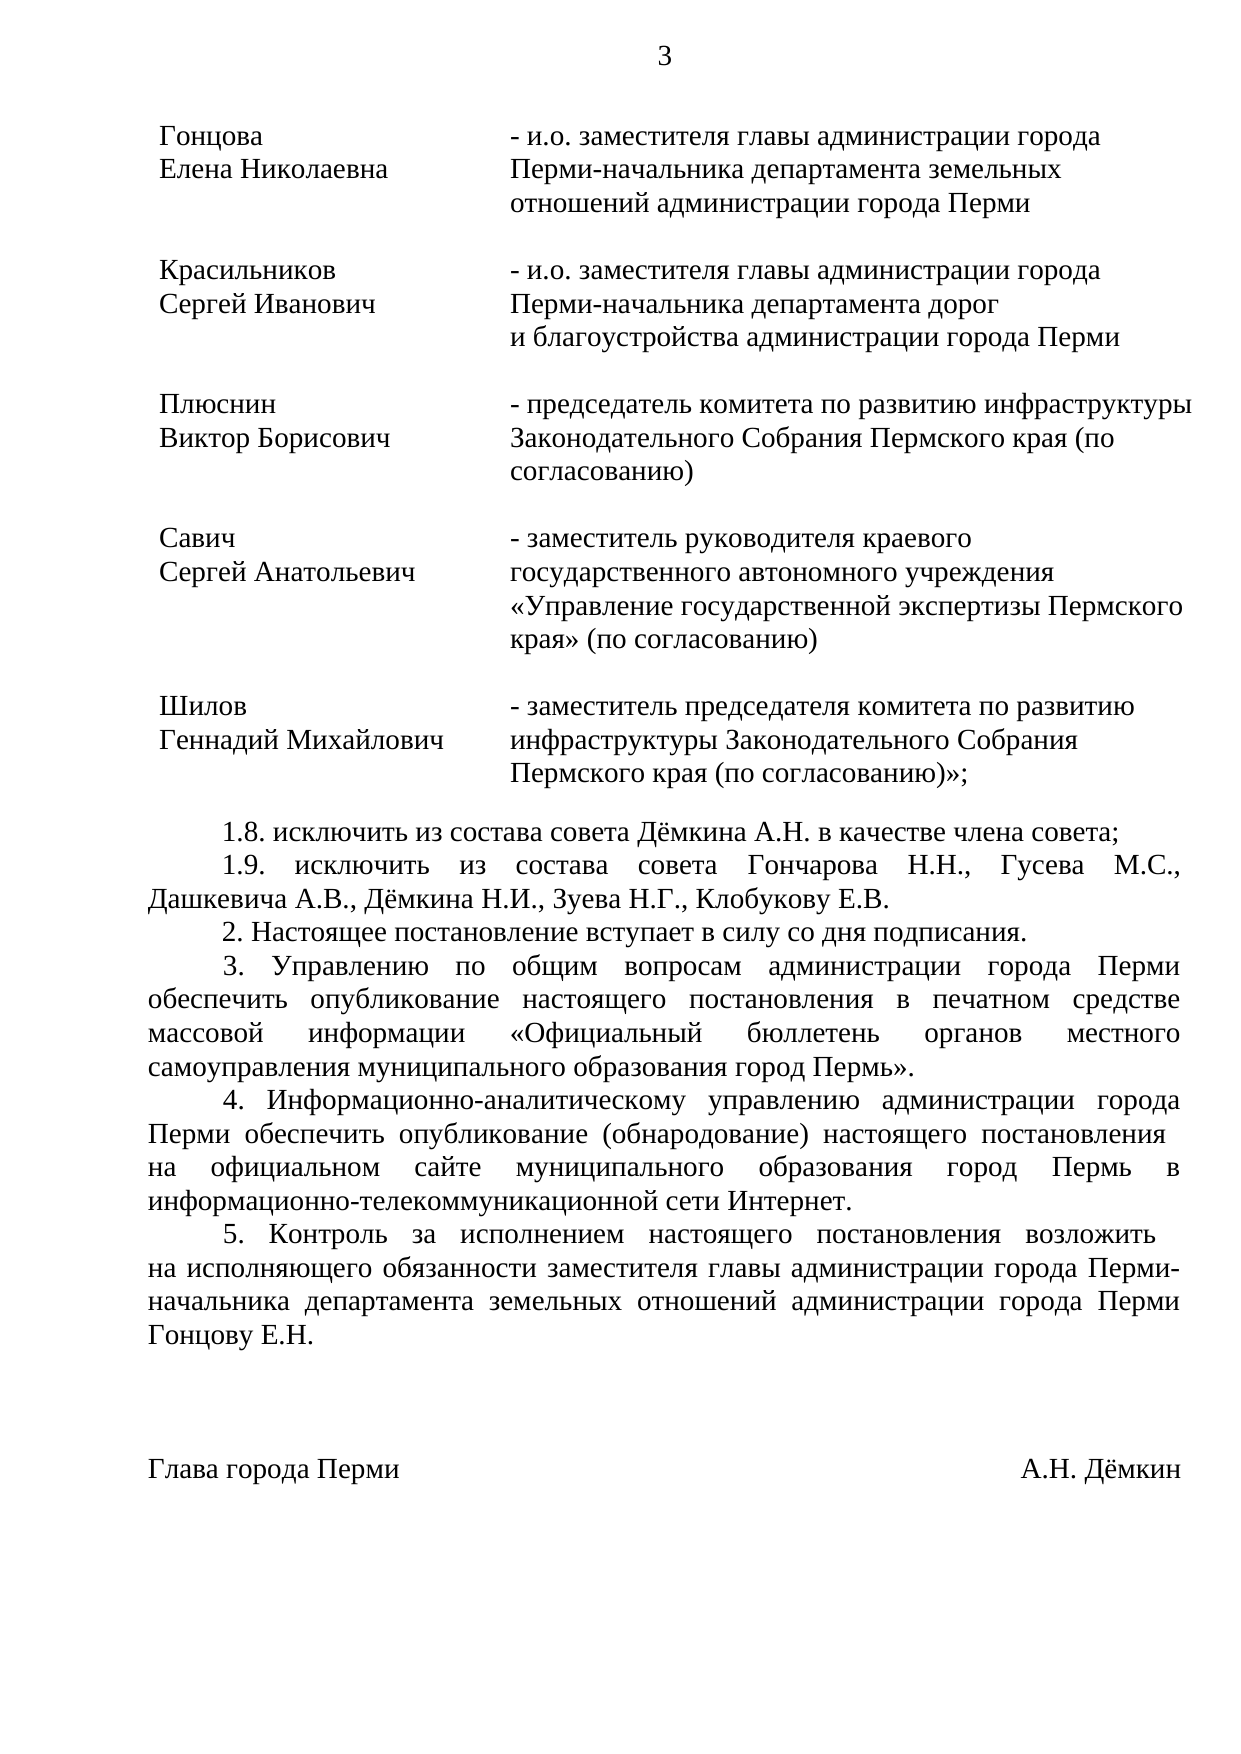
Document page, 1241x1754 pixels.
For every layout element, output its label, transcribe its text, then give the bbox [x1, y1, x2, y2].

text 5. Контроль за исполнением настоящего постановления возложить на исполняющего обязанности заместителя главы администрации города Перми-начальника департамента земельных отношений администрации города Перми Гонцову Е.Н. [148, 1216, 1181, 1351]
text Глава города Перми А.Н. Дёмкин [148, 1451, 1181, 1485]
table_cell Красильников Сергей Иванович [148, 252, 498, 386]
table_cell - председатель комитета по развитию инфраструктуры Законодательного Собрания Пермского края (по согласованию) [499, 386, 1204, 521]
text 1.9. исключить из состава совета Гончарова Н.Н., Гусева М.С., Дашкевича А.В., Дёмкина Н.И., Зуева Н.Г., Клобукову Е.В. [148, 847, 1181, 914]
table_cell - и.о. заместителя главы администрации города Перми-начальника департамента земельных отношений администрации города Перми [499, 118, 1204, 252]
table_cell - заместитель руководителя краевого государственного автономного учреждения «Управление государственной экспертизы Пермского края» (по согласованию) [499, 521, 1204, 688]
text 2. Настоящее постановление вступает в силу со дня подписания. [148, 914, 1181, 948]
table_cell - заместитель председателя комитета по развитию инфраструктуры Законодательного Собрания Пермского края (по согласованию)»; [499, 688, 1204, 789]
table_cell - и.о. заместителя главы администрации города Перми-начальника департамента дорог и благоустройства администрации города Перми [499, 252, 1204, 386]
table_cell Плюснин Виктор Борисович [148, 386, 498, 521]
table_cell Гонцова Елена Николаевна [148, 118, 498, 252]
table_cell Шилов Геннадий Михайлович [148, 688, 498, 789]
text 1.8. исключить из состава совета Дёмкина А.Н. в качестве члена совета; [148, 814, 1181, 847]
text 4. Информационно-аналитическому управлению администрации города Перми обеспечить опубликование (обнародование) настоящего постановления на официальном сайте муниципального образования город Пермь в информационно-телекоммуникационной сети Интернет. [148, 1082, 1181, 1216]
table_cell Савич Сергей Анатольевич [148, 521, 498, 688]
text 3. Управлению по общим вопросам администрации города Перми обеспечить опубликование настоящего постановления в печатном средстве массовой информации «Официальный бюллетень органов местного самоуправления муниципального образования город Пермь». [148, 948, 1181, 1082]
